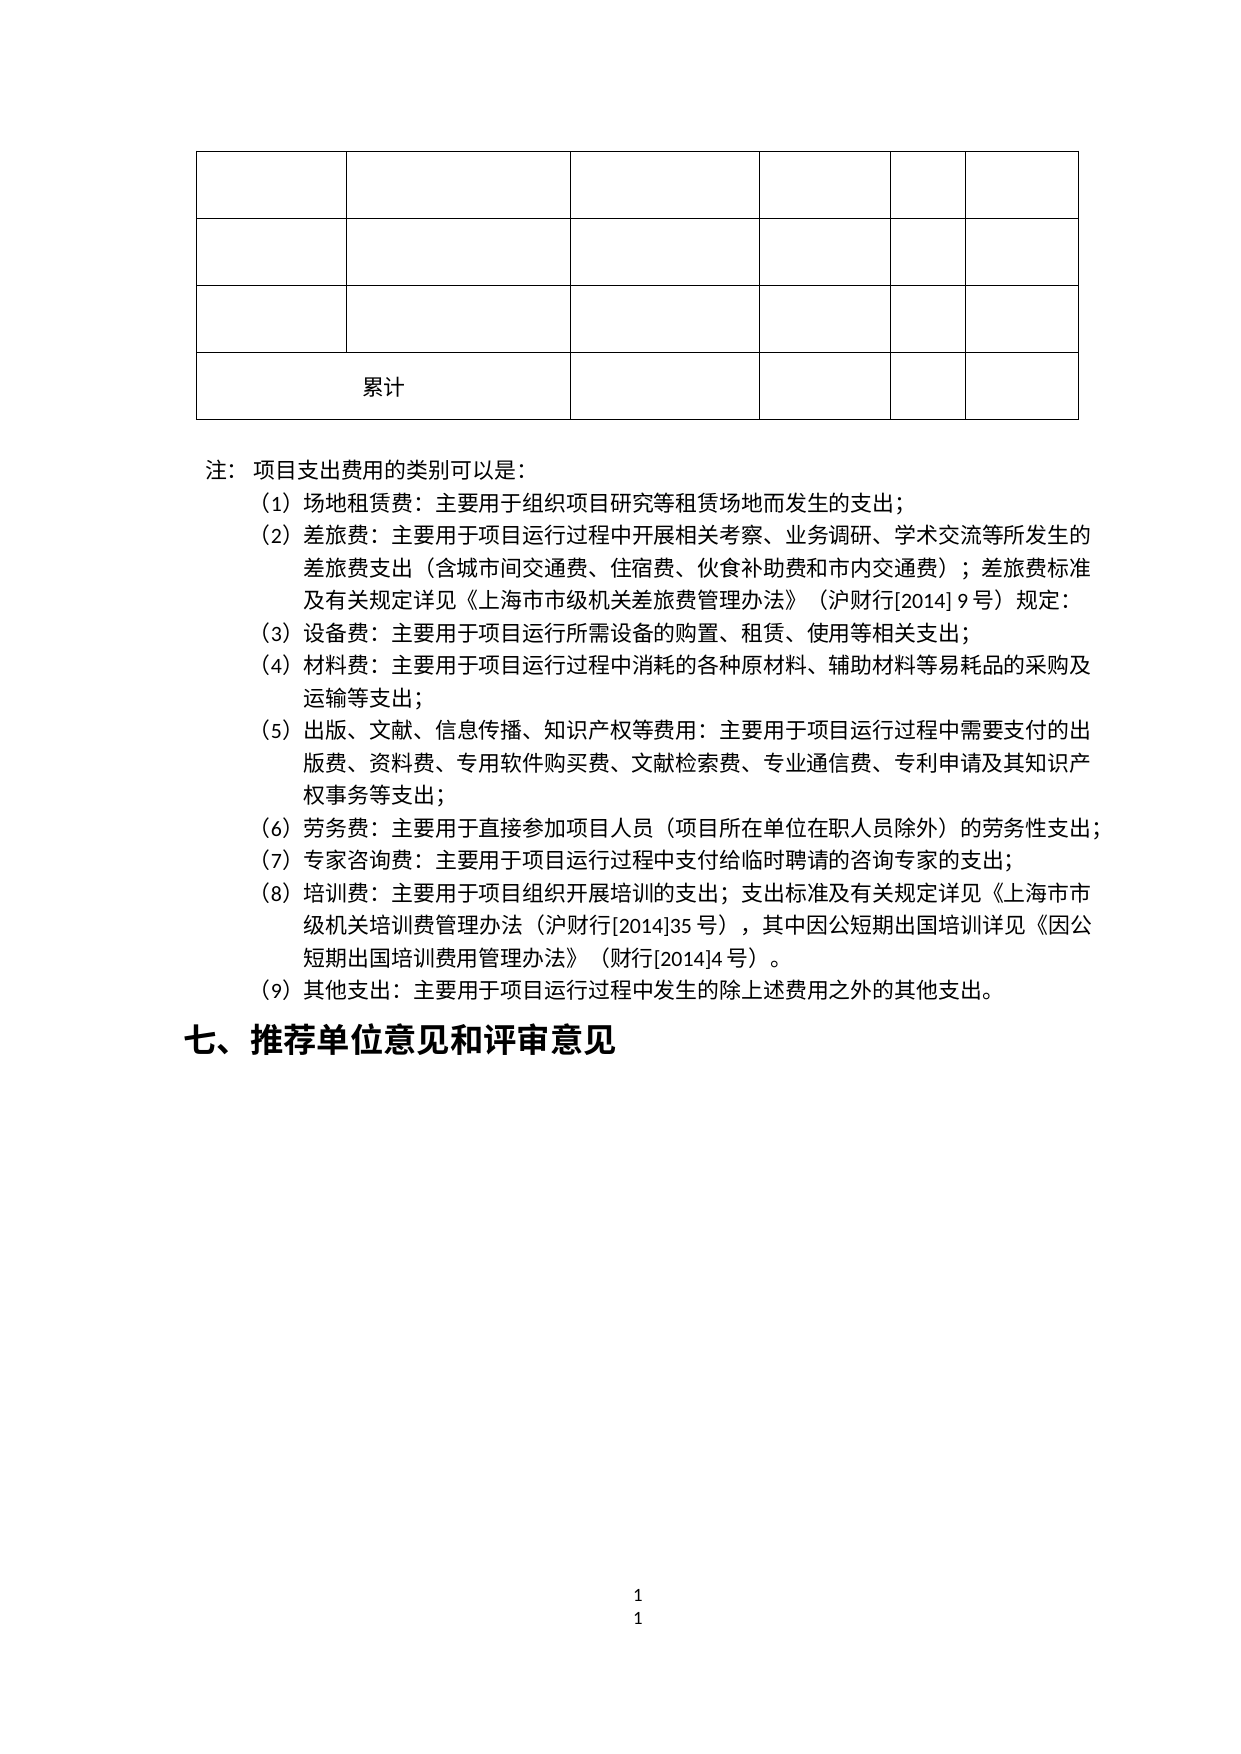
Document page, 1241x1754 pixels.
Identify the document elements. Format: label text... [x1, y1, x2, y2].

table_cell [571, 286, 759, 352]
table_cell [891, 353, 965, 419]
text （8）培训费：主要用于项目组织开展培训的支出；支出标准及有关规定详见《上海市市级机关培训费管理办法（沪财行[2014]35号），其中因公短期出国培训详见《因公短期出国培训费用管理办法》（财行[2014]4号）。 [249, 875, 1092, 973]
table_cell [966, 353, 1078, 419]
table_cell [571, 219, 759, 285]
text （9）其他支出：主要用于项目运行过程中发生的除上述费用之外的其他支出。 [249, 973, 1092, 1005]
text 注： 项目支出费用的类别可以是： [205, 453, 1092, 485]
table_cell [760, 286, 890, 352]
table_cell [760, 219, 890, 285]
table_cell [571, 152, 759, 218]
text （5）出版、文献、信息传播、知识产权等费用：主要用于项目运行过程中需要支付的出版费、资料费、专用软件购买费、文献检索费、专业通信费、专利申请及其知识产权事务等支出； [249, 713, 1092, 810]
text （3）设备费：主要用于项目运行所需设备的购置、租赁、使用等相关支出； [183, 615, 1092, 648]
table_cell [197, 152, 346, 218]
table_cell [966, 286, 1078, 352]
table_cell 累计 [197, 353, 570, 419]
table_cell [891, 286, 965, 352]
table_cell [347, 219, 570, 285]
table_cell [966, 152, 1078, 218]
table_cell [197, 286, 346, 352]
table_cell [966, 219, 1078, 285]
table_cell [197, 219, 346, 285]
text （1）场地租赁费：主要用于组织项目研究等租赁场地而发生的支出； [183, 485, 1092, 518]
table_cell [347, 152, 570, 218]
text （7）专家咨询费：主要用于项目运行过程中支付给临时聘请的咨询专家的支出； [183, 843, 1092, 875]
table_cell [760, 152, 890, 218]
text （6）劳务费：主要用于直接参加项目人员（项目所在单位在职人员除外）的劳务性支出； [249, 810, 1092, 843]
table_cell [760, 353, 890, 419]
text （2）差旅费：主要用于项目运行过程中开展相关考察、业务调研、学术交流等所发生的差旅费支出（含城市间交通费、住宿费、伙食补助费和市内交通费）；差旅费标准及有关规定详见《上海市市级机关差旅费管理办法》（沪财行[2014] 9号）规定： [249, 518, 1092, 615]
table_cell [347, 286, 570, 352]
text 七、推荐单位意见和评审意见 [183, 1005, 1092, 1070]
table_cell [891, 152, 965, 218]
table_cell [571, 353, 759, 419]
text （4）材料费：主要用于项目运行过程中消耗的各种原材料、辅助材料等易耗品的采购及运输等支出； [249, 648, 1092, 713]
table_cell [891, 219, 965, 285]
